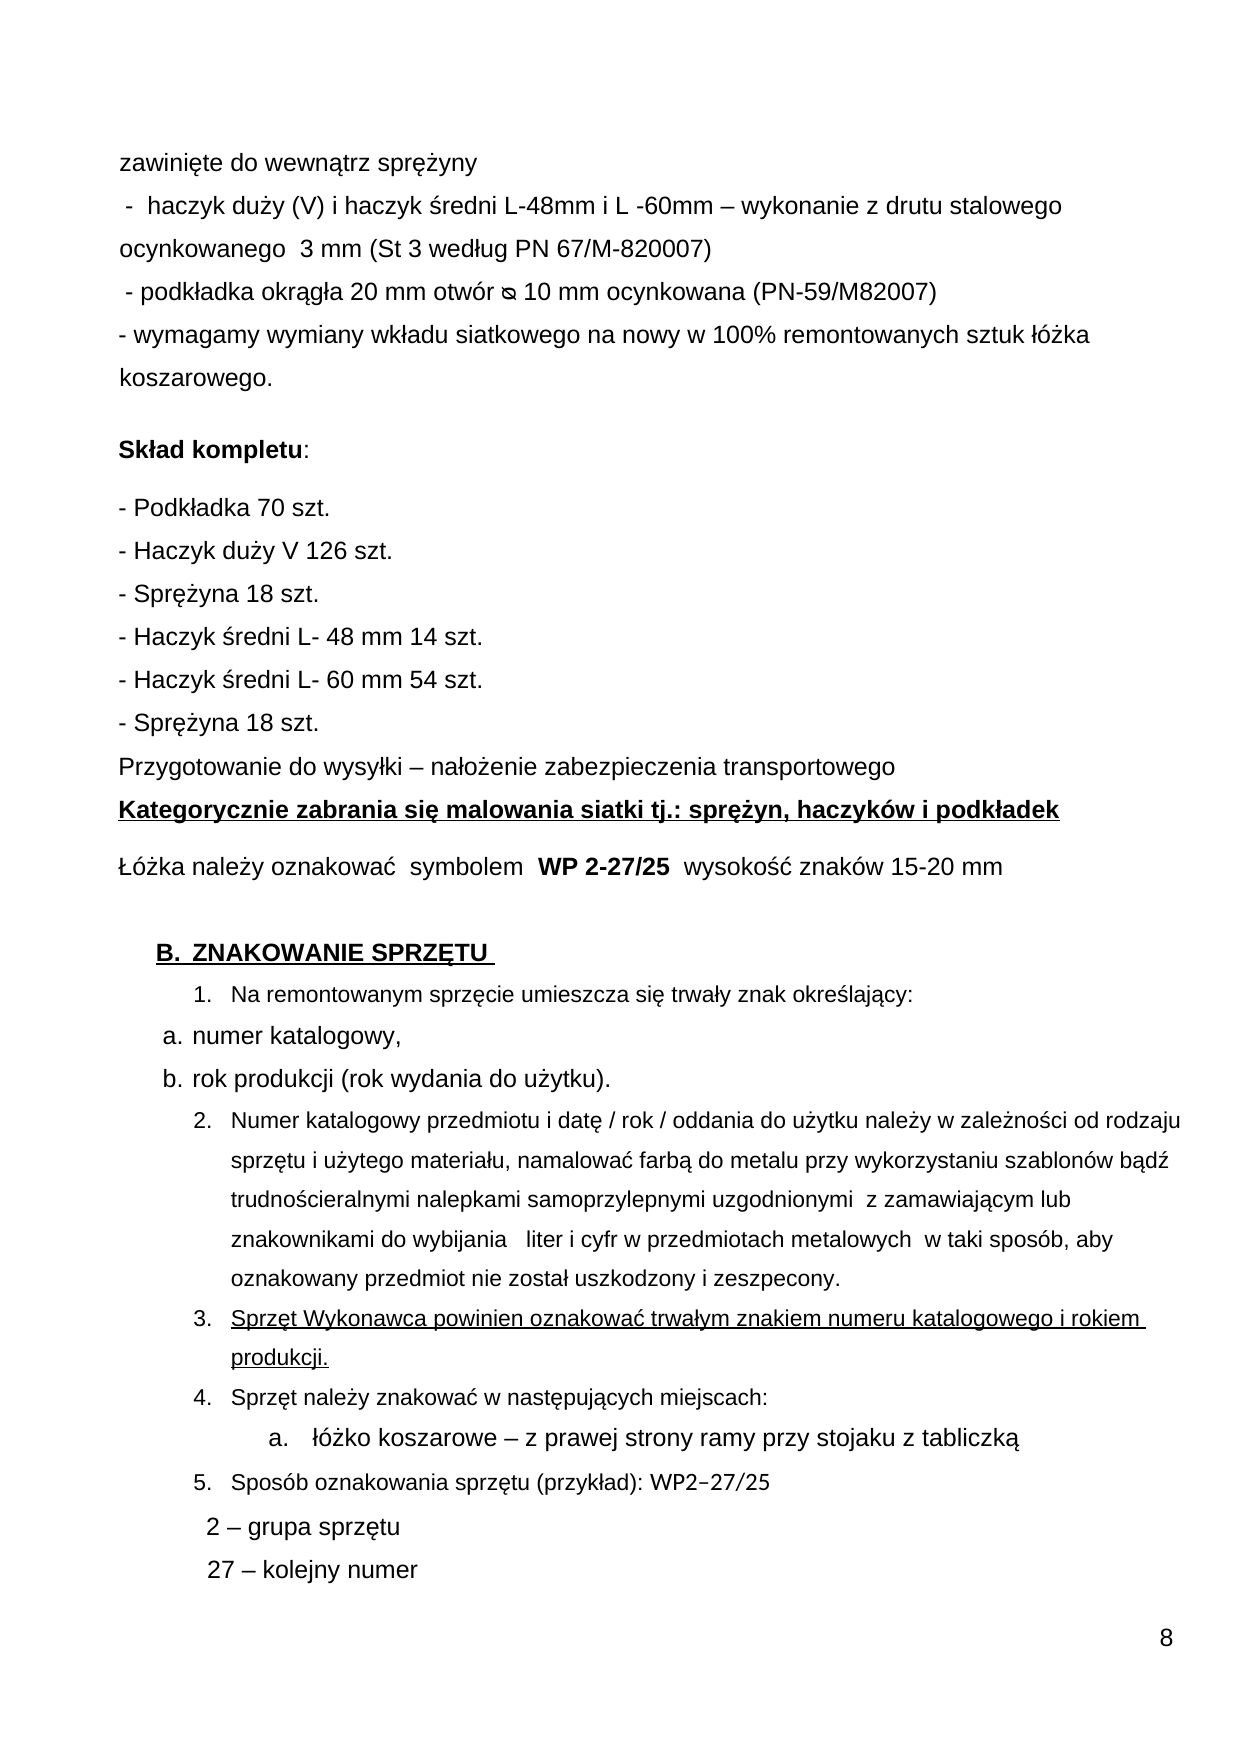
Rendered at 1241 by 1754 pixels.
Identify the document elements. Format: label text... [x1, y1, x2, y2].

text - podkładka okrągła 20 mm otwór ᴓ 10 mm ocynkowana (PN-59/M82007) [118, 277, 1173, 306]
list rok produkcji (rok wydania do użytku). [162, 1064, 1181, 1093]
text - Podkładka 70 szt. [118, 493, 1173, 521]
text - haczyk duży (V) i haczyk średni L-48mm i L -60mm – wykonanie z drutu stalowego ocynkowanego 3 mm (St 3 według PN 67/M-820007) [118, 191, 1173, 263]
list Na remontowanym sprzęcie umieszcza się trwały znak określający: [193, 981, 1181, 1008]
text Przygotowanie do wysyłki – nałożenie zabezpieczenia transportowego [118, 751, 1173, 780]
text - Haczyk średni L- 60 mm 54 szt. [118, 665, 1173, 694]
list Sprzęt należy znakować w następujących miejscach: [193, 1383, 1181, 1410]
text 2 – grupa sprzętu [118, 1512, 1173, 1541]
text 27 – kolejny numer [206, 1555, 1173, 1584]
list ZNAKOWANIE SPRZĘTU [156, 938, 1181, 967]
list łóżko koszarowe – z prawej strony ramy przy stojaku z tabliczką [268, 1423, 1181, 1452]
list Numer katalogowy przedmiotu i datę / rok / oddania do użytku należy w zależności od rodzaju sprzętu i użytego materiału, namalować farbą do metalu przy wykorzystaniu szablonów bądź trudnościeralnymi nalepkami samoprzylepnymi uzgodnionymi z zamawiającym lub znakownikami do wybijania liter i cyfr w przedmiotach metalowych w taki sposób, aby oznakowany przedmiot nie został uszkodzony i zeszpecony. [193, 1107, 1181, 1291]
text Łóżka należy oznakować symbolem WP 2-27/25 wysokość znaków 15-20 mm [118, 852, 1173, 881]
text - Sprężyna 18 szt. [118, 708, 1173, 737]
list Sprzęt Wykonawca powinien oznakować trwałym znakiem numeru katalogowego i rokiem produkcji. [193, 1304, 1181, 1370]
text Kategorycznie zabrania się malowania siatki tj.: sprężyn, haczyków i podkładek [118, 794, 1173, 823]
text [118, 148, 1173, 176]
text - Haczyk duży V 126 szt. [118, 536, 1173, 564]
text - Sprężyna 18 szt. [118, 579, 1173, 608]
text Skład kompletu: [118, 435, 1173, 464]
list Sposób oznakowania sprzętu (przykład): WP2–27/25 [193, 1466, 1181, 1497]
list numer katalogowy, [162, 1021, 1181, 1050]
text - wymagamy wymiany wkładu siatkowego na nowy w 100% remontowanych sztuk łóżka koszarowego. [118, 320, 1173, 392]
text - Haczyk średni L- 48 mm 14 szt. [118, 622, 1173, 651]
